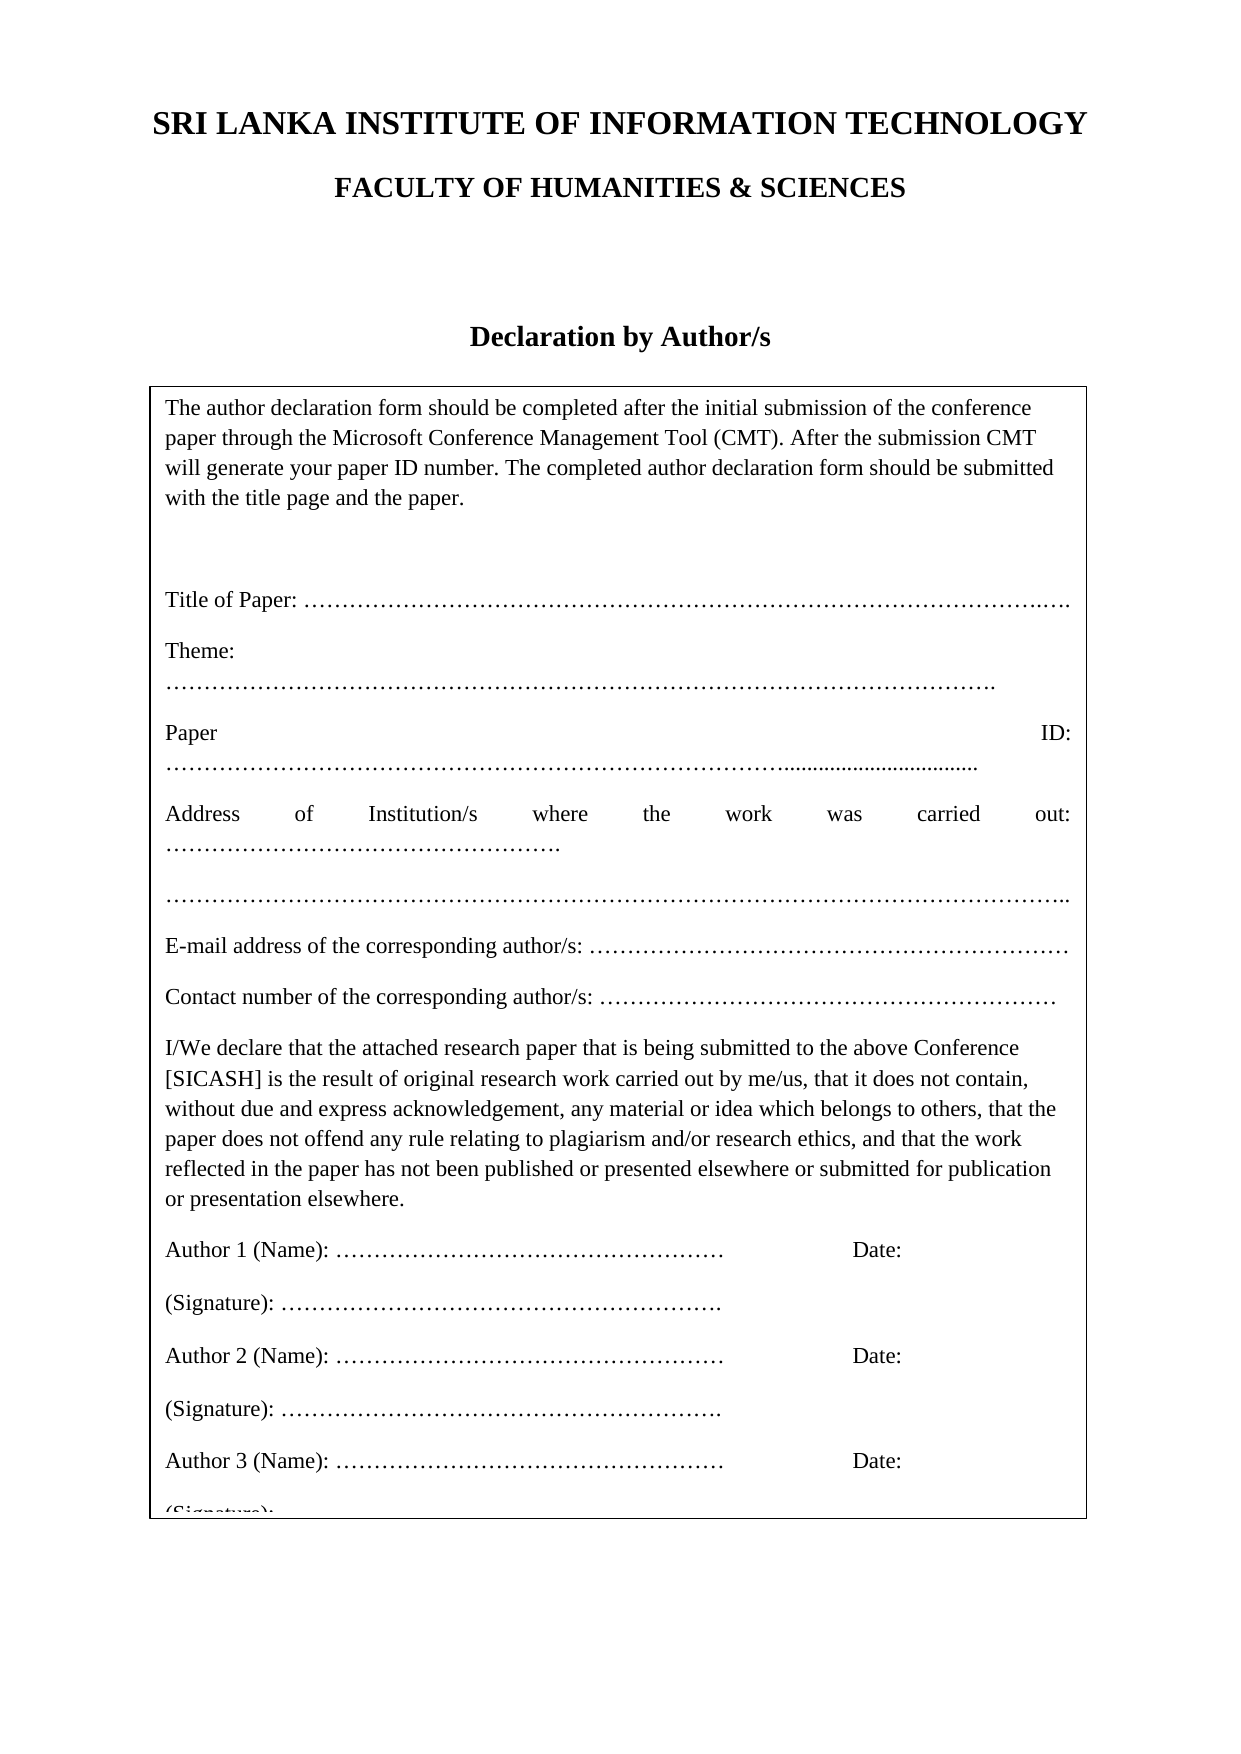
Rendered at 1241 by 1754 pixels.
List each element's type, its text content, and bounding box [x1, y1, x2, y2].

text FACULTY OF HUMANITIES & SCIENCES [150, 171, 1090, 204]
text SRI LANKA INSTITUTE OF INFORMATION TECHNOLOGY [150, 103, 1090, 142]
text Declaration by Author/s [150, 319, 1090, 353]
